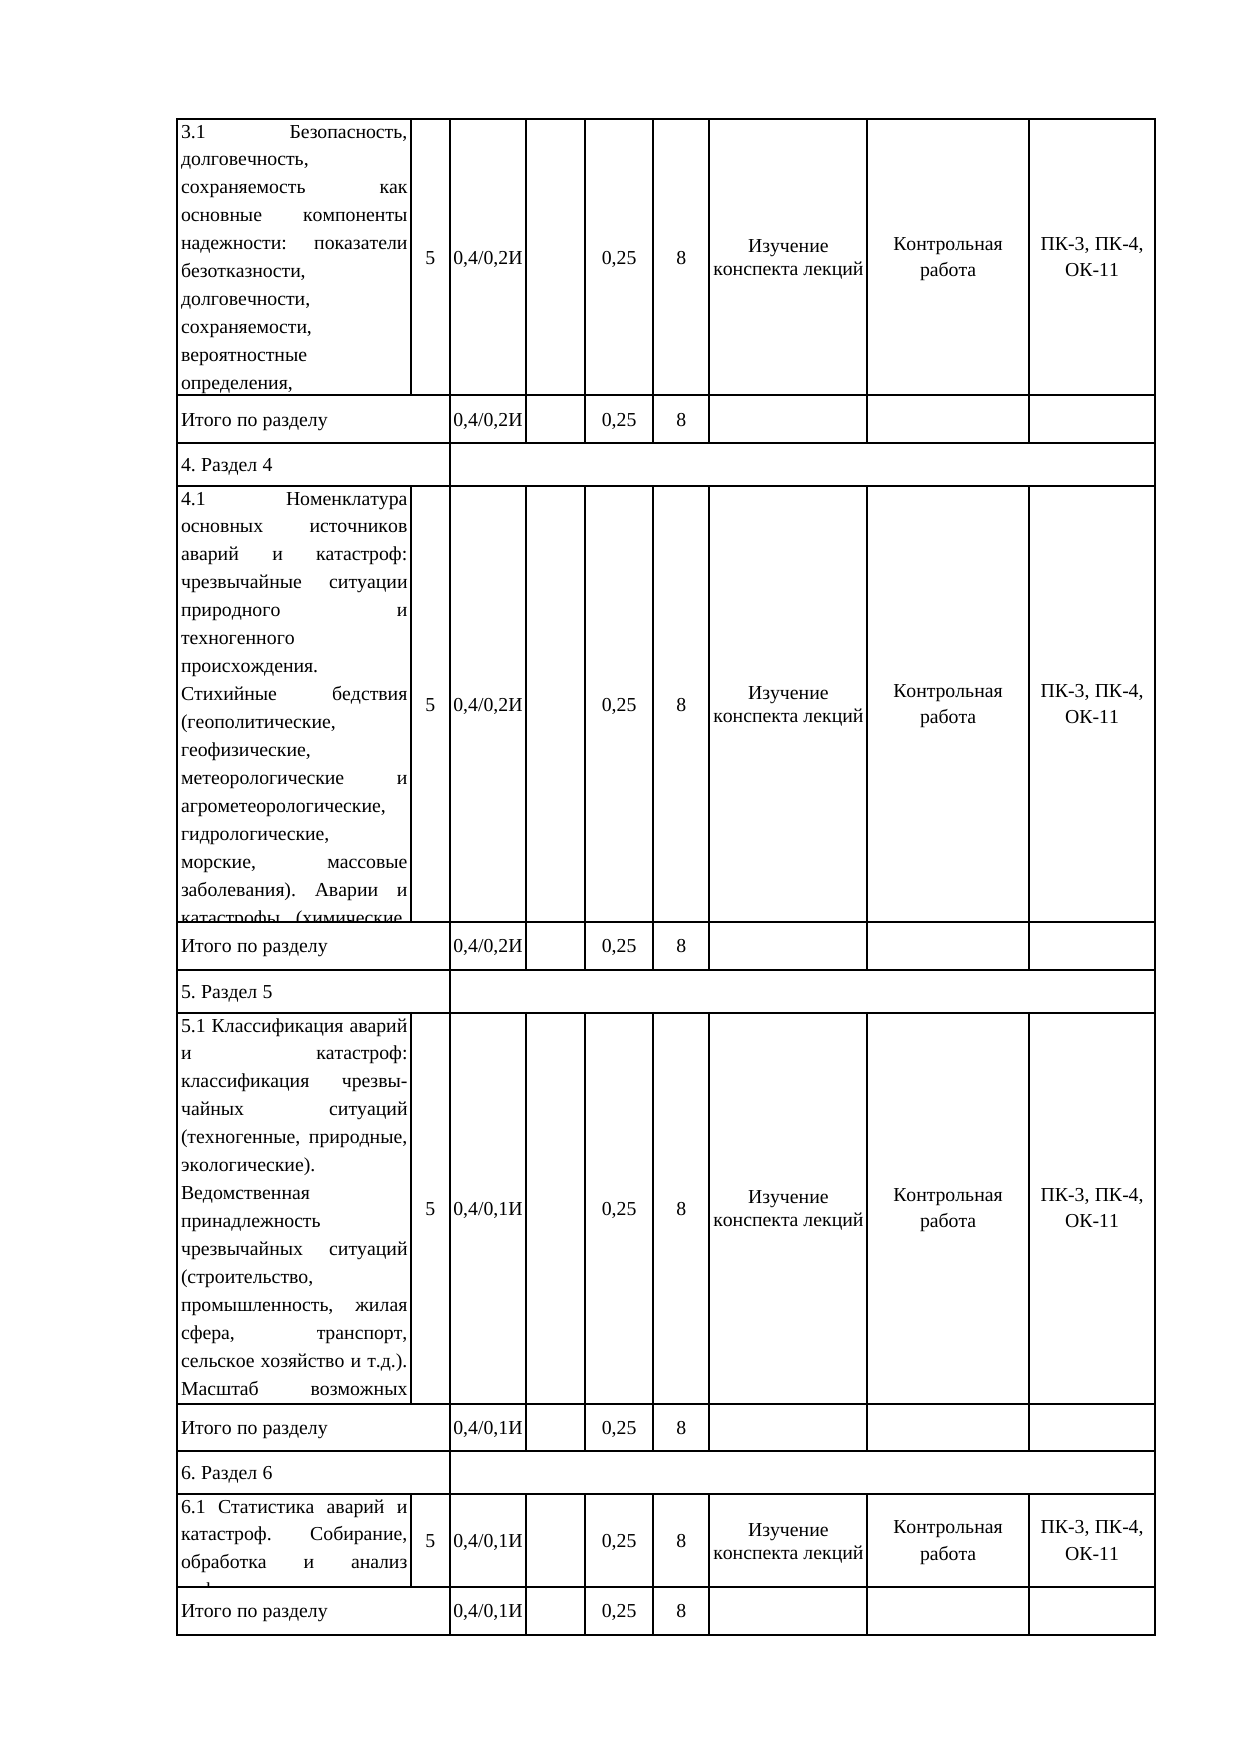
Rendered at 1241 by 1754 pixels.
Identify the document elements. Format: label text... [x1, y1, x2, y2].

table_cell [527, 923, 584, 968]
table_cell [1030, 1405, 1154, 1450]
table_cell [868, 1405, 1028, 1450]
table_cell [710, 923, 866, 968]
table_cell 8 [654, 487, 708, 921]
table_cell 8 [654, 923, 708, 968]
table_cell 8 [654, 1405, 708, 1450]
table_cell [1030, 923, 1154, 968]
table_cell [451, 444, 1154, 485]
table_cell 4. Раздел 4 [178, 444, 449, 485]
table_cell Контрольная работа [868, 487, 1028, 921]
table_cell 0,4/0,1И [451, 1014, 525, 1402]
table_cell [527, 1014, 584, 1402]
table_cell [1030, 1588, 1154, 1633]
table_cell Итого по разделу [178, 396, 449, 442]
table_cell 0,4/0,2И [451, 923, 525, 968]
table_cell Изучение конспекта лекций [710, 487, 866, 921]
table_cell Контрольная работа [868, 1014, 1028, 1402]
table_cell [527, 487, 584, 921]
table_cell 5. Раздел 5 [178, 971, 449, 1012]
table_cell [710, 396, 866, 442]
table_cell 0,4/0,2И [451, 396, 525, 442]
table_cell 0,25 [586, 923, 652, 968]
table_cell 0,25 [586, 1588, 652, 1633]
table_cell [527, 120, 584, 394]
table_cell ПК-3, ПК-4, ОК-11 [1030, 487, 1154, 921]
table_cell 4.1 Номенклатура основных источников аварий и катастроф: чрезвычайные ситуации природного и техногенного происхождения. Стихийные бедствия (геополитические, геофизические, метеорологические и агрометеорологические, гидрологические, морские, массовые заболевания). Аварии и катастрофы (химические, радиационные, пожаро- взрывоопасные, гидродинамические) [178, 487, 410, 921]
table_cell [527, 396, 584, 442]
table_cell [868, 923, 1028, 968]
table_cell [868, 396, 1028, 442]
table_cell 5 [412, 120, 449, 394]
table_cell 0,4/0,2И [451, 120, 525, 394]
table_cell 8 [654, 396, 708, 442]
table_cell ПК-3, ПК-4, ОК-11 [1030, 1495, 1154, 1586]
table_cell 5 [412, 487, 449, 921]
table_cell Изучение конспекта лекций [710, 1495, 866, 1586]
table_cell 8 [654, 1588, 708, 1633]
table_cell 0,4/0,2И [451, 487, 525, 921]
table_cell 0,4/0,1И [451, 1495, 525, 1586]
table_cell 3.1 Безопасность, долговечность, сохраняемость как основные компоненты надежности: показатели безотказности, долговечности, сохраняемости, вероятностные определения, статистические определения [178, 120, 410, 394]
table_cell 0,25 [586, 1014, 652, 1402]
table_cell Изучение конспекта лекций [710, 120, 866, 394]
table_cell ПК-3, ПК-4, ОК-11 [1030, 120, 1154, 394]
table_cell ПК-3, ПК-4, ОК-11 [1030, 1014, 1154, 1402]
table_cell [710, 1588, 866, 1633]
table_cell 8 [654, 1495, 708, 1586]
table_cell Итого по разделу [178, 1588, 449, 1633]
table_cell 0,25 [586, 1495, 652, 1586]
table_cell 0,4/0,1И [451, 1588, 525, 1633]
table_cell [710, 1405, 866, 1450]
table_cell Контрольная работа [868, 120, 1028, 394]
table_cell 0,25 [586, 1405, 652, 1450]
table_cell 6.1 Статистика аварий и катастроф. Собирание, обработка и анализ информации [178, 1495, 410, 1586]
table_cell 8 [654, 1014, 708, 1402]
table_cell Итого по разделу [178, 923, 449, 968]
table_cell 0,25 [586, 396, 652, 442]
table_cell [451, 1452, 1154, 1493]
table_cell [451, 971, 1154, 1012]
table_cell 6. Раздел 6 [178, 1452, 449, 1493]
table_cell 0,4/0,1И [451, 1405, 525, 1450]
table_cell [1030, 396, 1154, 442]
table_cell [527, 1405, 584, 1450]
table_cell [527, 1495, 584, 1586]
table_cell [868, 1588, 1028, 1633]
table_cell 5.1 Классификация аварий и катастроф: классификация чрезвы-чайных ситуаций (техногенные, природные, экологические). Ведомственная принадлежность чрезвычайных ситуаций (строительство, промышленность, жилая сфера, транспорт, сельское хозяйство и т.д.). Масштаб возможных последствий (частная, объектовая, местная, региональная, глобальная) [178, 1014, 410, 1402]
table_cell Контрольная работа [868, 1495, 1028, 1586]
table_cell [527, 1588, 584, 1633]
table_cell 0,25 [586, 120, 652, 394]
table_cell 5 [412, 1495, 449, 1586]
table_cell 5 [412, 1014, 449, 1402]
table_cell 8 [654, 120, 708, 394]
table_cell Итого по разделу [178, 1405, 449, 1450]
table_cell Изучение конспекта лекций [710, 1014, 866, 1402]
table_cell 0,25 [586, 487, 652, 921]
